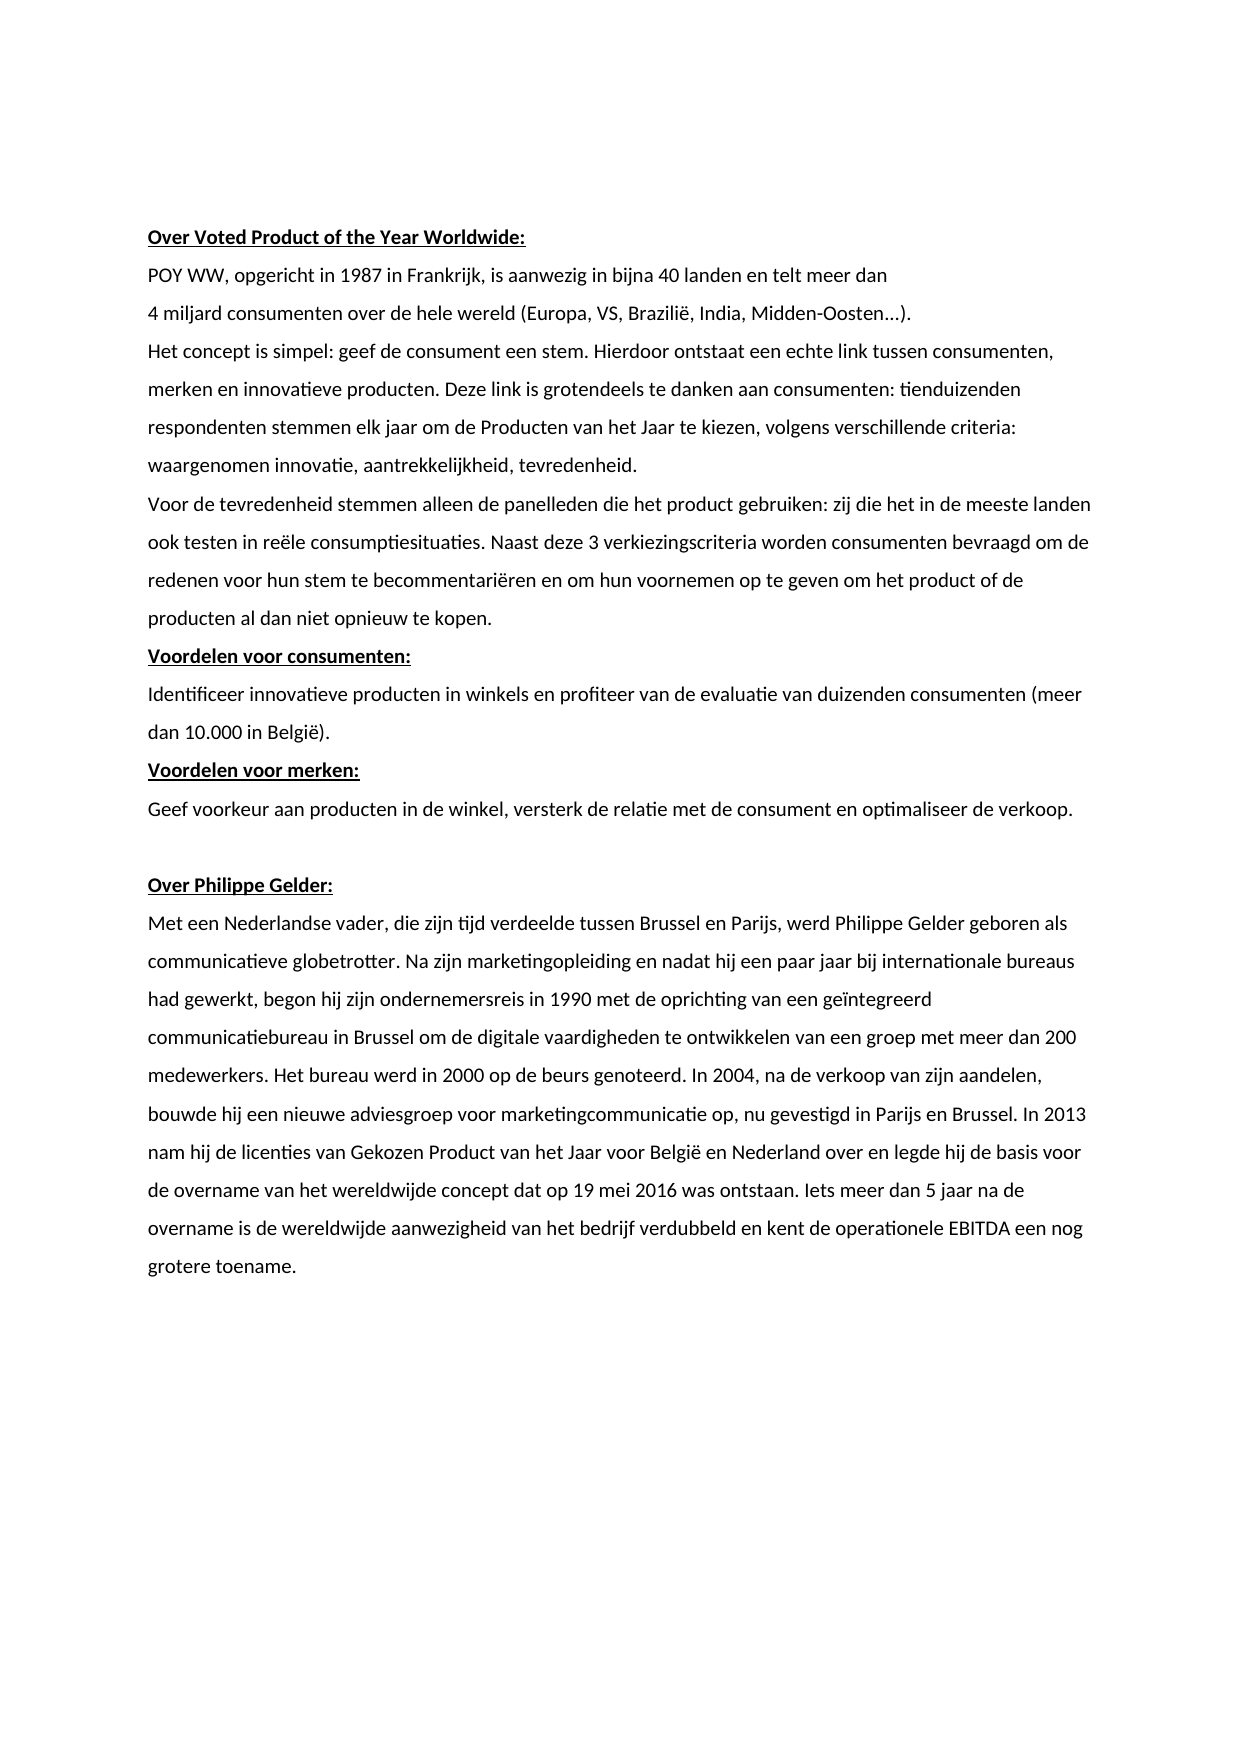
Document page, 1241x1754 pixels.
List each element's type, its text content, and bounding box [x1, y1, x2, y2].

text POY WW, opgericht in 1987 in Frankrijk, is aanwezig in bijna 40 landen en telt meer dan [148, 262, 1093, 287]
text Het concept is simpel: geef de consument een stem. Hierdoor ontstaat een echte link tussen consumenten, merken en innovatieve producten. Deze link is grotendeels te danken aan consumenten: tienduizenden respondenten stemmen elk jaar om de Producten van het Jaar te kiezen, volgens verschillende criteria: waargenomen innovatie, aantrekkelijkheid, tevredenheid. [148, 338, 1093, 478]
text Voordelen voor merken: [148, 758, 1093, 783]
text Over Voted Product of the Year Worldwide: [148, 224, 1093, 249]
text Identificeer innovatieve producten in winkels en profiteer van de evaluatie van duizenden consumenten (meer dan 10.000 in België). [148, 681, 1093, 745]
text Met een Nederlandse vader, die zijn tijd verdeelde tussen Brussel en Parijs, werd Philippe Gelder geboren als communicatieve globetrotter. Na zijn marketingopleiding en nadat hij een paar jaar bij internationale bureaus had gewerkt, begon hij zijn ondernemersreis in 1990 met de oprichting van een geïntegreerd communicatiebureau in Brussel om de digitale vaardigheden te ontwikkelen van een groep met meer dan 200 medewerkers. Het bureau werd in 2000 op de beurs genoteerd. In 2004, na de verkoop van zijn aandelen, bouwde hij een nieuwe adviesgroep voor marketingcommunicatie op, nu gevestigd in Parijs en Brussel. In 2013 nam hij de licenties van Gekozen Product van het Jaar voor België en Nederland over en legde hij de basis voor de overname van het wereldwijde concept dat op 19 mei 2016 was ontstaan. Iets meer dan 5 jaar na de overname is de wereldwijde aanwezigheid van het bedrijf verdubbeld en kent de operationele EBITDA een nog grotere toename. [148, 910, 1093, 1279]
text 4 miljard consumenten over de hele wereld (Europa, VS, Brazilië, India, Midden-Oosten...). [148, 300, 1093, 326]
text Voor de tevredenheid stemmen alleen de panelleden die het product gebruiken: zij die het in de meeste landen ook testen in reële consumptiesituaties. Naast deze 3 verkiezingscriteria worden consumenten bevraagd om de redenen voor hun stem te becommentariëren en om hun voornemen op te geven om het product of de producten al dan niet opnieuw te kopen. [148, 491, 1093, 631]
text Voordelen voor consumenten: [148, 643, 1093, 669]
text Over Philippe Gelder: [148, 872, 1093, 897]
text Geef voorkeur aan producten in de winkel, versterk de relatie met de consument en optimaliseer de verkoop. [148, 796, 1093, 821]
